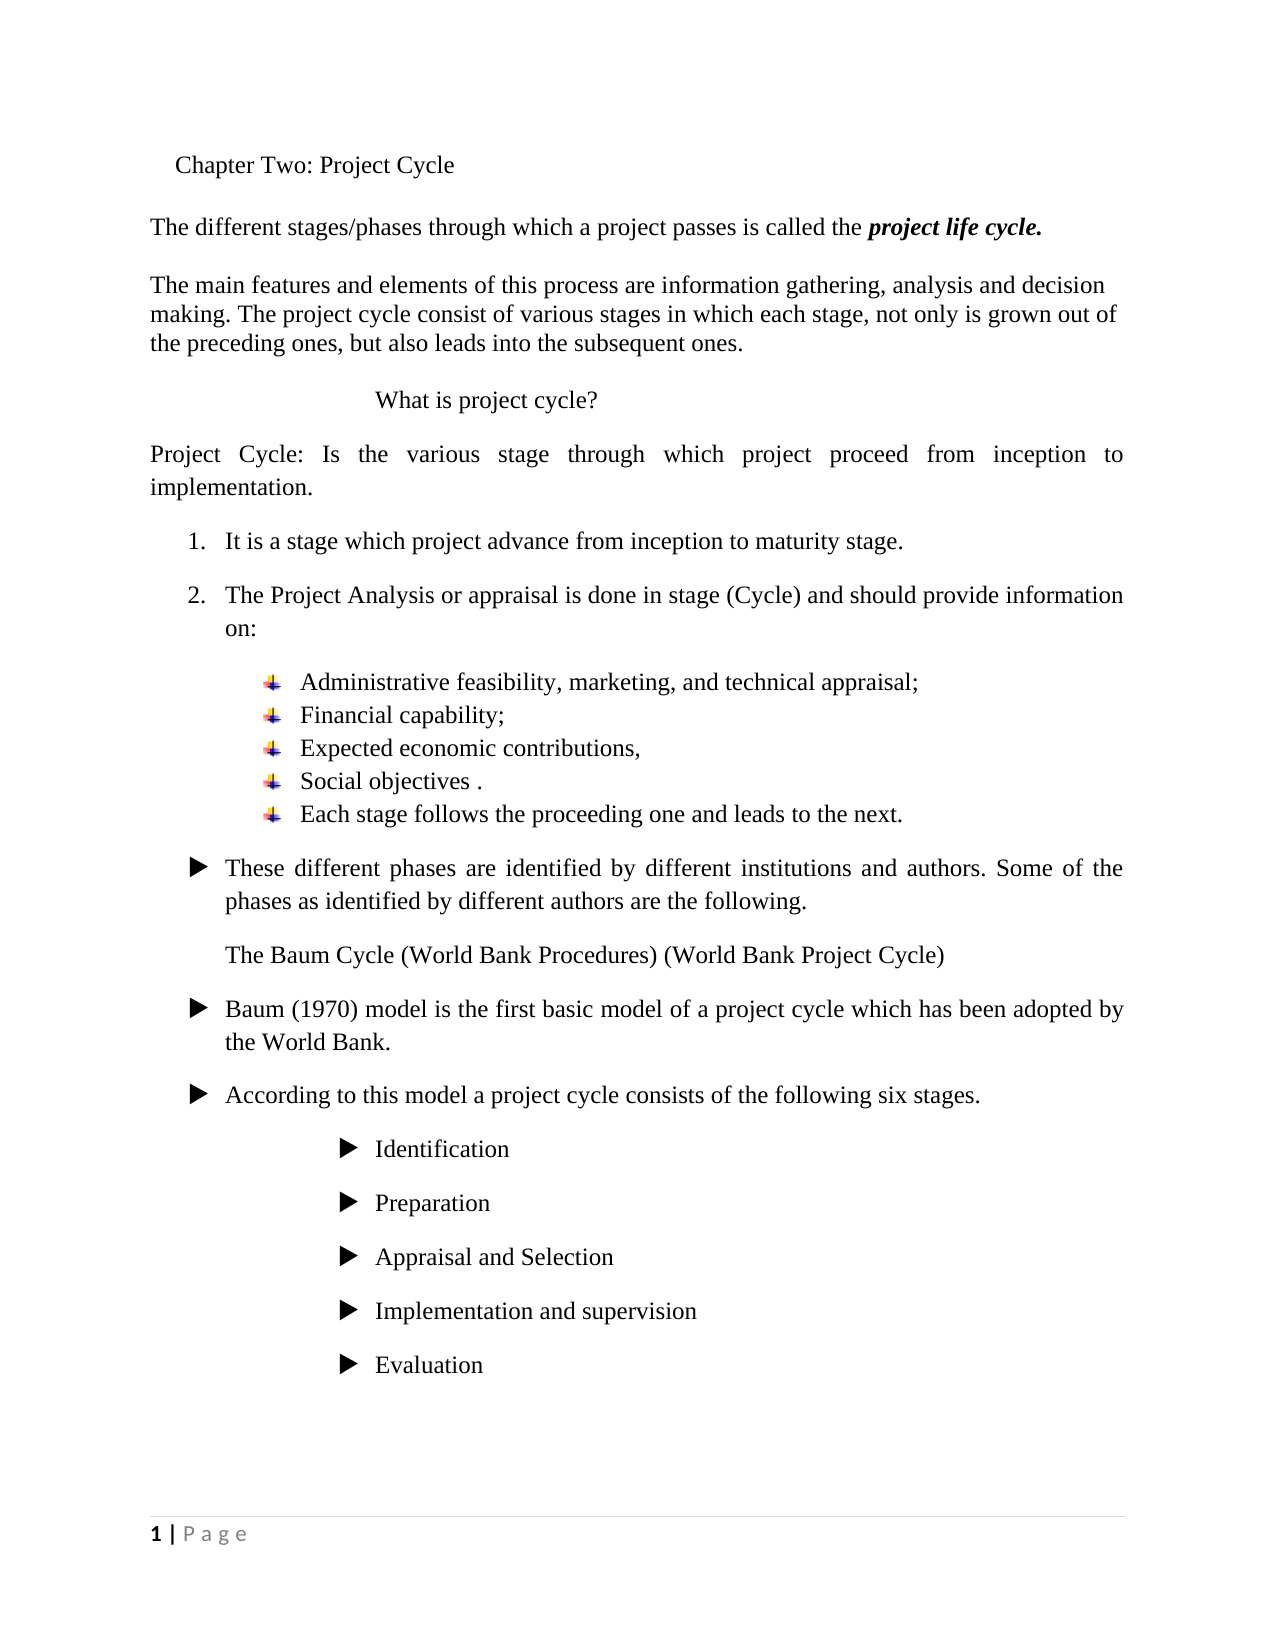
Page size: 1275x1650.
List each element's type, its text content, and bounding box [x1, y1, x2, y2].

list Each stage follows the proceeding one and leads to the next. [262, 799, 1125, 828]
text Project Cycle: Is the various stage through which project proceed from inception to implementation. [150, 439, 1125, 501]
list Administrative feasibility, marketing, and technical appraisal; [262, 667, 1125, 696]
text The main features and elements of this process are information gathering, analysis and decision making. The project cycle consist of various stages in which each stage, not only is grown out of the preceding ones, but also leads into the subsequent ones. [150, 270, 1125, 356]
picture [263, 673, 281, 691]
list Evaluation [337, 1350, 1125, 1378]
list According to this model a project cycle consists of the following six stages. [187, 1081, 1125, 1109]
text The Baum Cycle (World Bank Procedures) (World Bank Project Cycle) [150, 940, 1125, 968]
picture [263, 739, 281, 757]
list Implementation and supervision [337, 1296, 1125, 1325]
list Expected economic contributions, [262, 733, 1125, 762]
list Preparation [337, 1188, 1125, 1217]
text What is project cycle? [150, 386, 1125, 414]
list Baum (1970) model is the first basic model of a project cycle which has been adopted by the World Bank. [187, 994, 1125, 1055]
list These different phases are identified by different institutions and authors. Some of the phases as identified by different authors are the following. [187, 853, 1125, 915]
list It is a stage which project advance from inception to maturity stage. [187, 526, 1125, 555]
list Financial capability; [262, 700, 1125, 729]
picture [263, 772, 281, 790]
list Social objectives . [262, 766, 1125, 795]
list Identification [337, 1134, 1125, 1163]
list The Project Analysis or appraisal is done in stage (Cycle) and should provide information on: [187, 580, 1125, 642]
picture [263, 706, 281, 724]
text Chapter Two: Project Cycle [150, 150, 1125, 179]
list Appraisal and Selection [337, 1242, 1125, 1271]
text The different stages/phases through which a project passes is called the project life cycle. [150, 212, 1125, 241]
picture [263, 805, 281, 823]
